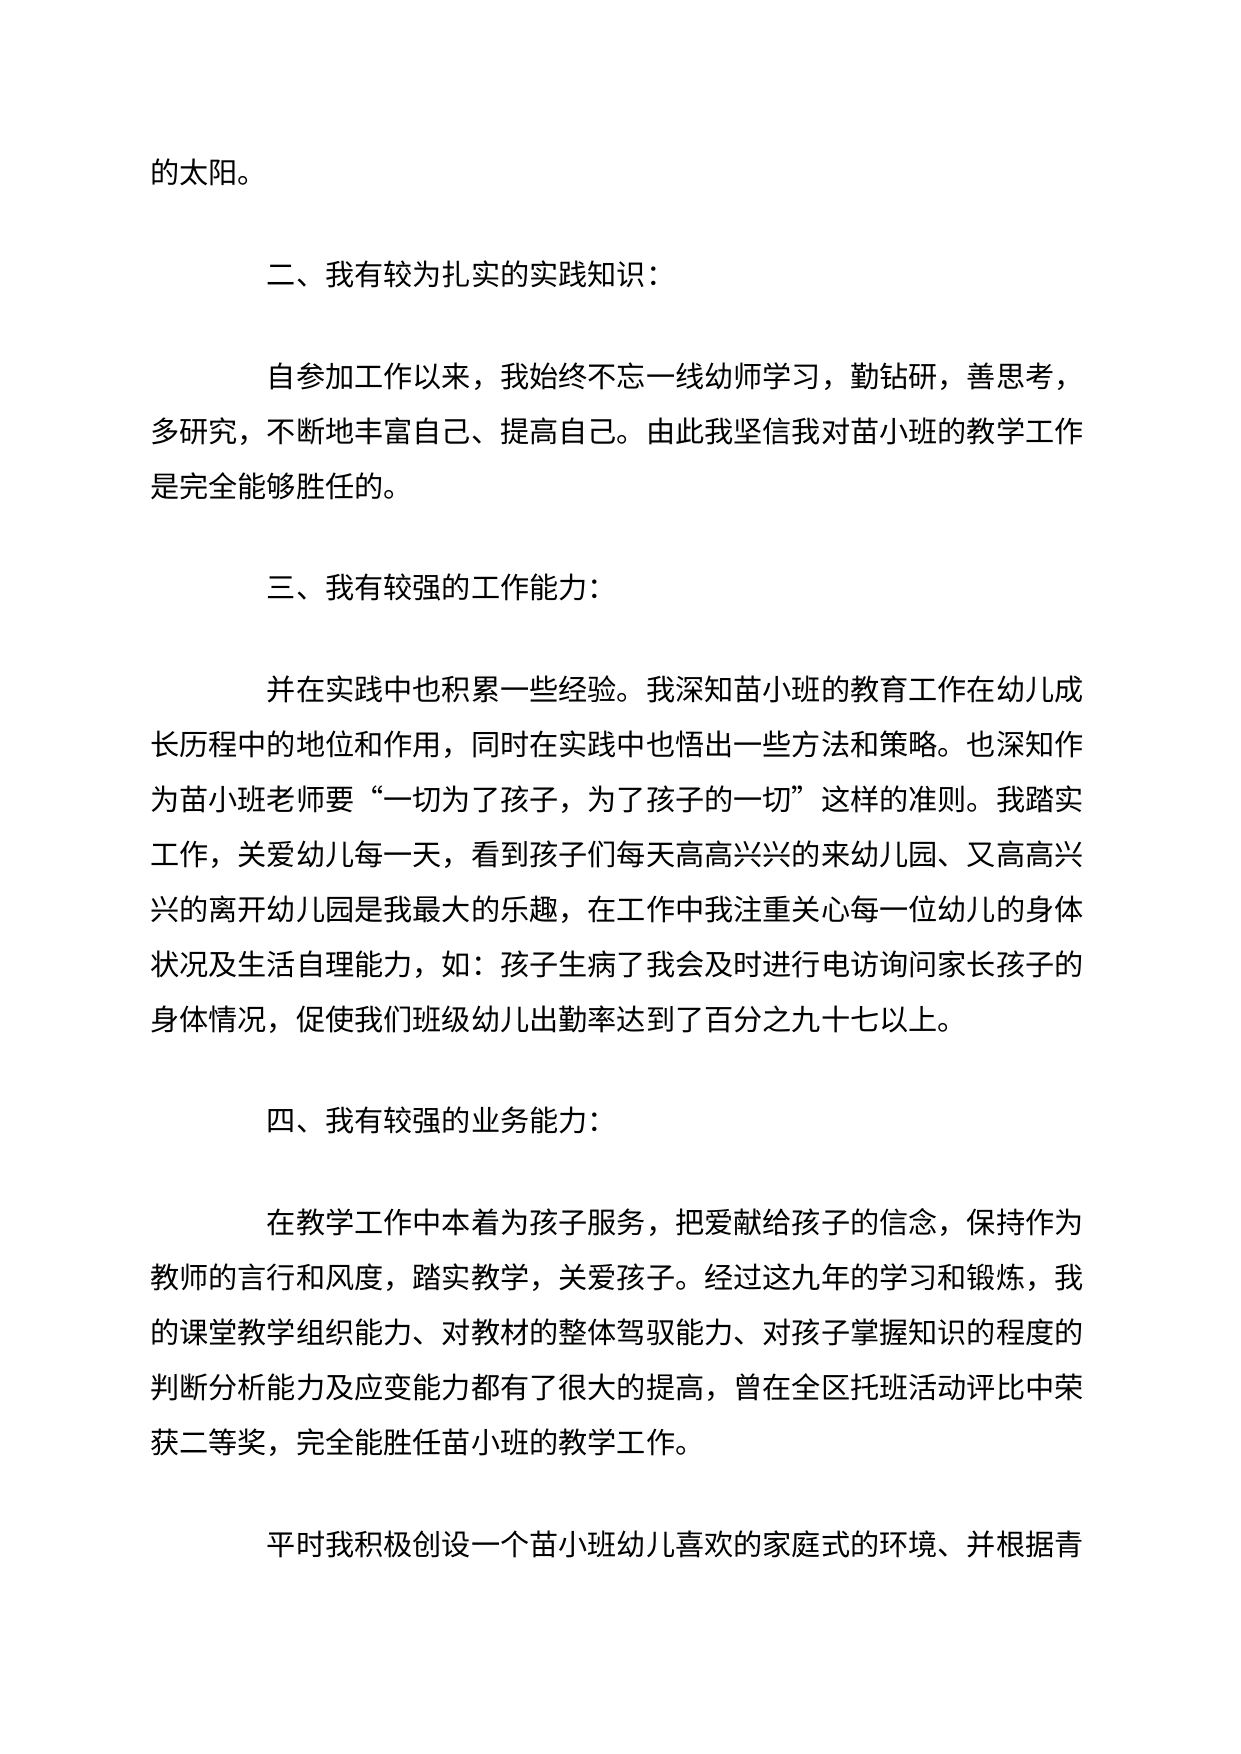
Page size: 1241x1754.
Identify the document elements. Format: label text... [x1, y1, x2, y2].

text 二、我有较为扎实的实践知识： [150, 252, 1090, 294]
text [150, 150, 1090, 192]
text 并在实践中也积累一些经验。我深知苗小班的教育工作在幼儿成长历程中的地位和作用，同时在实践中也悟出一些方法和策略。也深知作为苗小班老师要“一切为了孩子，为了孩子的一切”这样的准则。我踏实工作，关爱幼儿每一天，看到孩子们每天高高兴兴的来幼儿园、又高高兴兴的离开幼儿园是我最大的乐趣，在工作中我注重关心每一位幼儿的身体状况及生活自理能力，如：孩子生病了我会及时进行电访询问家长孩子的身体情况，促使我们班级幼儿出勤率达到了百分之九十七以上。 [150, 667, 1090, 1038]
text 三、我有较强的工作能力： [150, 565, 1090, 607]
text 在教学工作中本着为孩子服务，把爱献给孩子的信念，保持作为教师的言行和风度，踏实教学，关爱孩子。经过这九年的学习和锻炼，我的课堂教学组织能力、对教材的整体驾驭能力、对孩子掌握知识的程度的判断分析能力及应变能力都有了很大的提高，曾在全区托班活动评比中荣获二等奖，完全能胜任苗小班的教学工作。 [150, 1200, 1090, 1462]
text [150, 1521, 1090, 1563]
text 四、我有较强的业务能力： [150, 1098, 1090, 1140]
text 自参加工作以来，我始终不忘一线幼师学习，勤钻研，善思考，多研究，不断地丰富自己、提高自己。由此我坚信我对苗小班的教学工作是完全能够胜任的。 [150, 353, 1090, 506]
